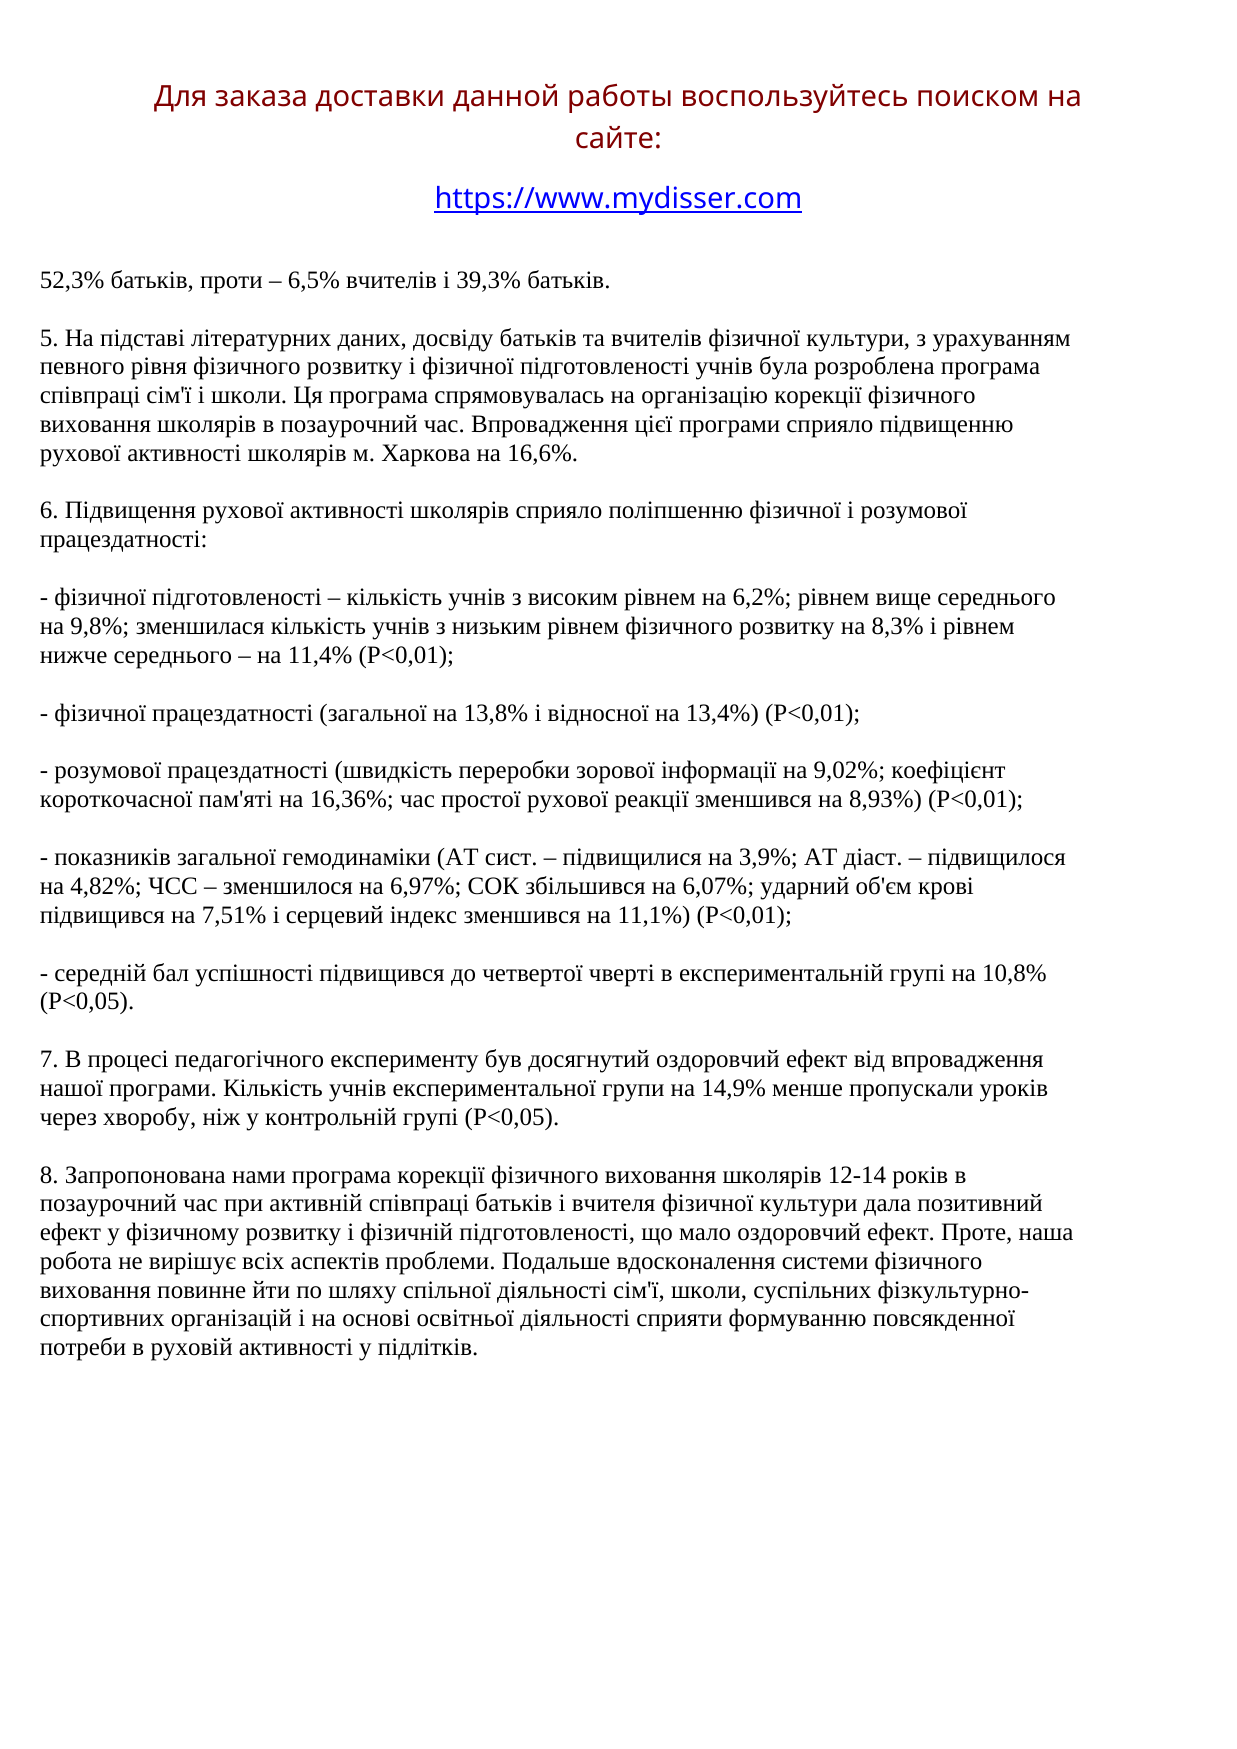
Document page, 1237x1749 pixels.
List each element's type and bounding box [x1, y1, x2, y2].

table_cell [40, 236, 1086, 1361]
